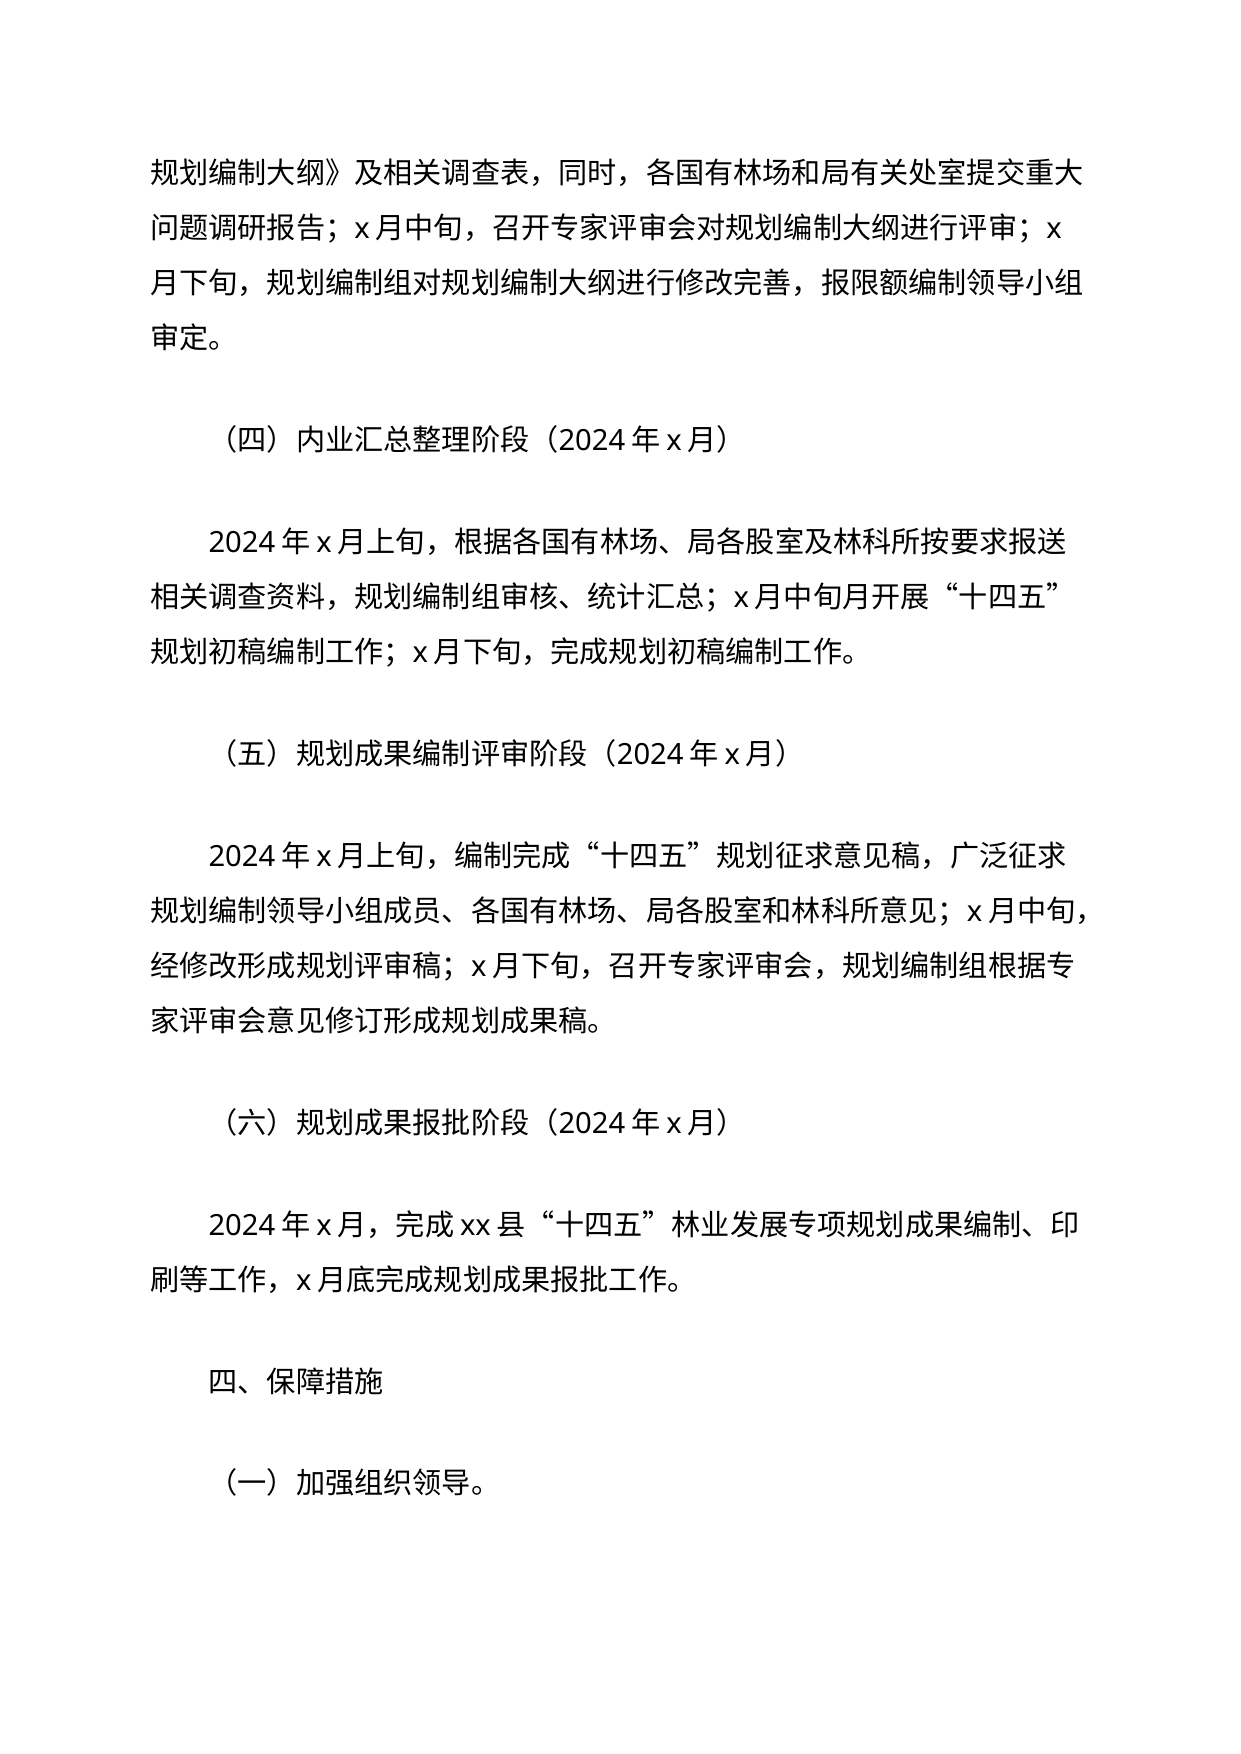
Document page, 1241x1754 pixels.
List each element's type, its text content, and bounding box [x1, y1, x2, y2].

text 2024年x月上旬，编制完成“十四五”规划征求意见稿，广泛征求规划编制领导小组成员、各国有林场、局各股室和林科所意见；x月中旬，经修改形成规划评审稿；x月下旬，召开专家评审会，规划编制组根据专家评审会意见修订形成规划成果稿。 [150, 832, 1090, 1040]
text （一）加强组织领导。 [150, 1460, 1090, 1502]
text 2024年x月，完成xx县“十四五”林业发展专项规划成果编制、印刷等工作，x月底完成规划成果报批工作。 [150, 1201, 1090, 1299]
text （四）内业汇总整理阶段（2024年x月） [150, 417, 1090, 459]
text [150, 150, 1090, 357]
text 2024年x月上旬，根据各国有林场、局各股室及林科所按要求报送相关调查资料，规划编制组审核、统计汇总；x月中旬月开展“十四五”规划初稿编制工作；x月下旬，完成规划初稿编制工作。 [150, 518, 1090, 671]
text （五）规划成果编制评审阶段（2024年x月） [150, 731, 1090, 773]
text （六）规划成果报批阶段（2024年x月） [150, 1099, 1090, 1142]
text 四、保障措施 [150, 1358, 1090, 1401]
